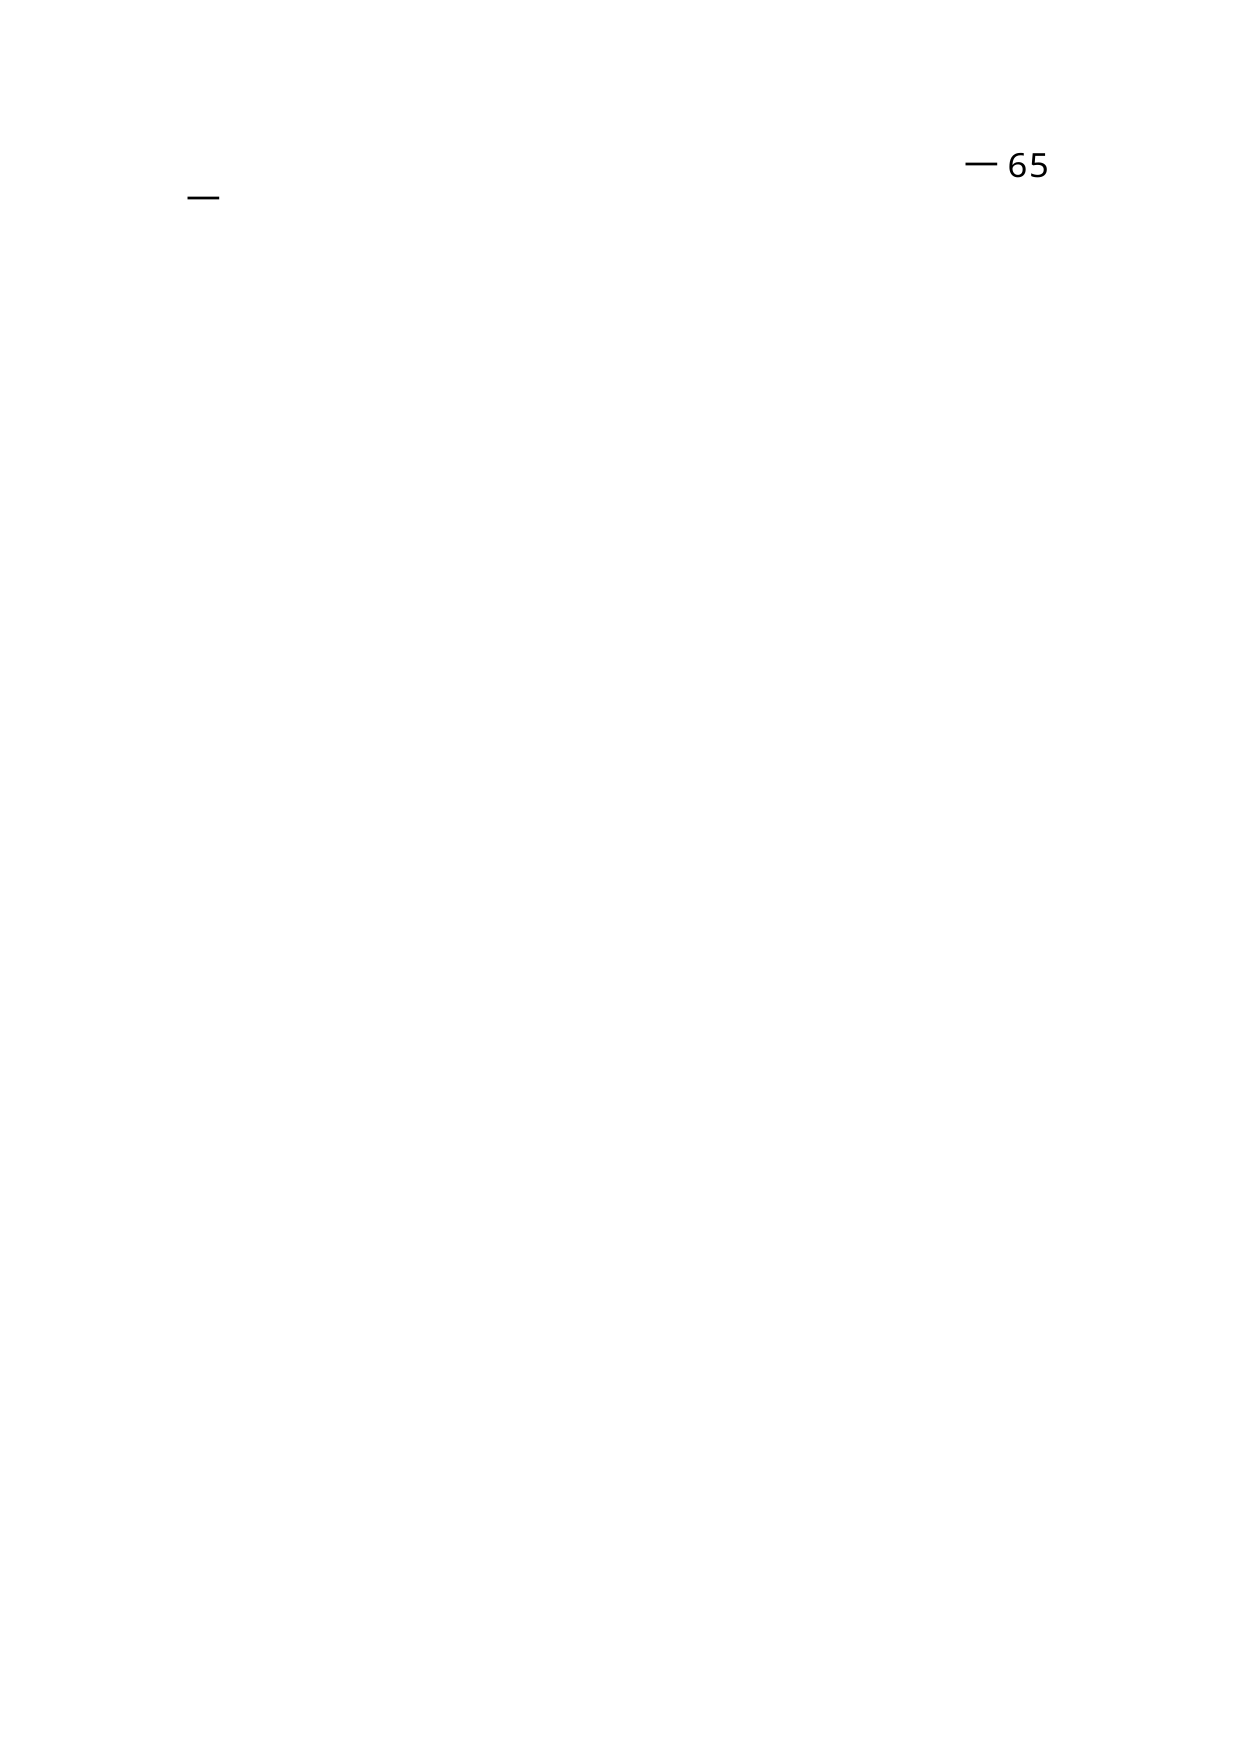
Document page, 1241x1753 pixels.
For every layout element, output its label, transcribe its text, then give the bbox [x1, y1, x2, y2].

text 一65一 [186, 149, 1085, 221]
